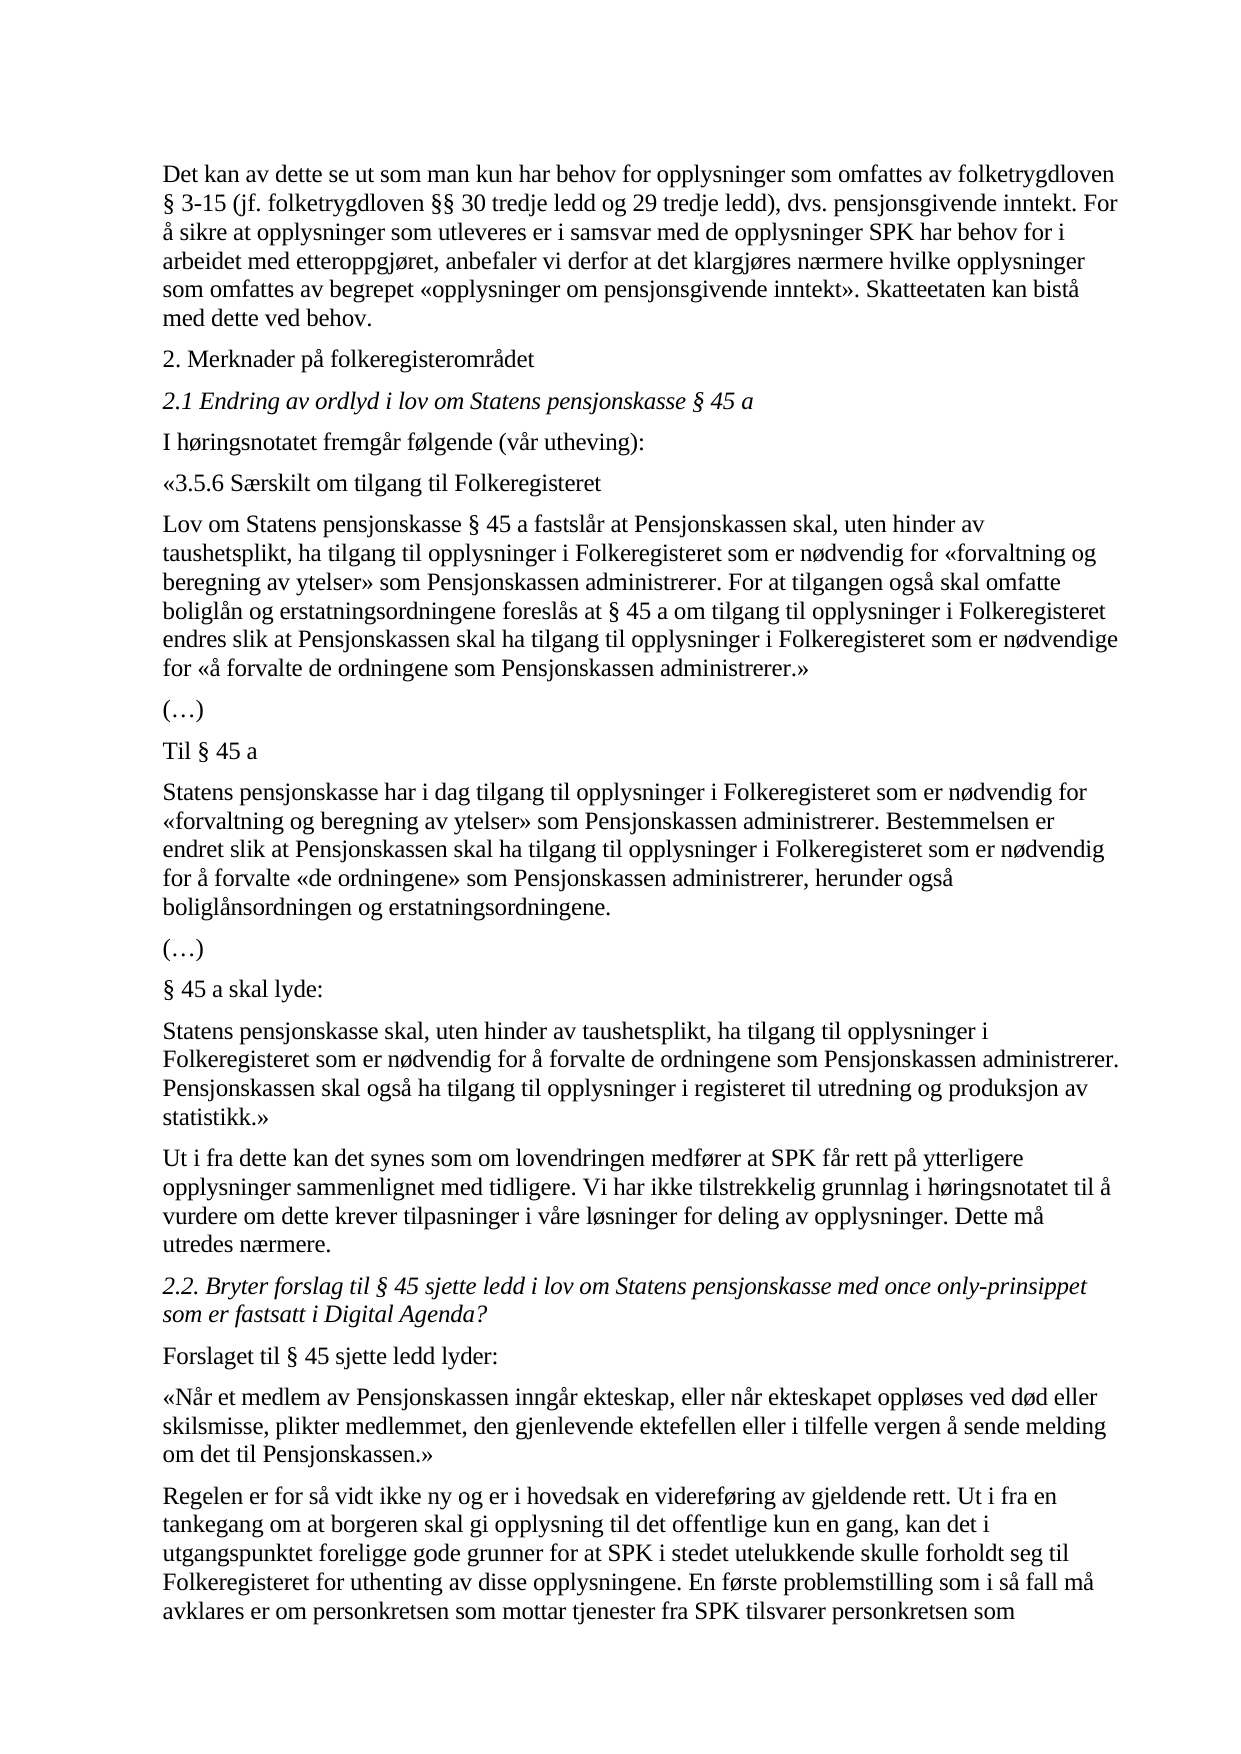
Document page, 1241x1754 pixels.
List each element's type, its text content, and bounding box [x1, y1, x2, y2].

text Forslaget til § 45 sjette ledd lyder: [162, 1341, 1119, 1369]
text «3.5.6 Særskilt om tilgang til Folkeregisteret [162, 468, 1119, 497]
text Det kan av dette se ut som man kun har behov for opplysninger som omfattes av folketrygdloven § 3-15 (jf. folketrygdloven §§ 30 tredje ledd og 29 tredje ledd), dvs. pensjonsgivende inntekt. For å sikre at opplysninger som utleveres er i samsvar med de opplysninger SPK har behov for i arbeidet med etteroppgjøret, anbefaler vi derfor at det klargjøres nærmere hvilke opplysninger som omfattes av begrepet «opplysninger om pensjonsgivende inntekt». Skatteetaten kan bistå med dette ved behov. [162, 159, 1119, 332]
text Statens pensjonskasse skal, uten hinder av taushetsplikt, ha tilgang til opplysninger i Folkeregisteret som er nødvendig for å forvalte de ordningene som Pensjonskassen administrerer. Pensjonskassen skal også ha tilgang til opplysninger i registeret til utredning og produksjon av statistikk.» [162, 1016, 1119, 1131]
text Statens pensjonskasse har i dag tilgang til opplysninger i Folkeregisteret som er nødvendig for «forvaltning og beregning av ytelser» som Pensjonskassen administrerer. Bestemmelsen er endret slik at Pensjonskassen skal ha tilgang til opplysninger i Folkeregisteret som er nødvendig for å forvalte «de ordningene» som Pensjonskassen administrerer, herunder også boliglånsordningen og erstatningsordningene. [162, 777, 1119, 921]
text 2. Merknader på folkeregisterområdet [162, 344, 1119, 373]
text I høringsnotatet fremgår følgende (vår utheving): [162, 427, 1119, 456]
text (…) [162, 694, 1119, 723]
text Til § 45 a [162, 736, 1119, 764]
text 2.2. Bryter forslag til § 45 sjette ledd i lov om Statens pensjonskasse med once only-prinsippet som er fastsatt i Digital Agenda? [162, 1271, 1119, 1328]
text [162, 1481, 1119, 1624]
text 2.1 Endring av ordlyd i lov om Statens pensjonskasse § 45 a [162, 386, 1119, 414]
text «Når et medlem av Pensjonskassen inngår ekteskap, eller når ekteskapet oppløses ved død eller skilsmisse, plikter medlemmet, den gjenlevende ektefellen eller i tilfelle vergen å sende melding om det til Pensjonskassen.» [162, 1382, 1119, 1468]
text Lov om Statens pensjonskasse § 45 a fastslår at Pensjonskassen skal, uten hinder av taushetsplikt, ha tilgang til opplysninger i Folkeregisteret som er nødvendig for «forvaltning og beregning av ytelser» som Pensjonskassen administrerer. For at tilgangen også skal omfatte boliglån og erstatningsordningene foreslås at § 45 a om tilgang til opplysninger i Folkeregisteret endres slik at Pensjonskassen skal ha tilgang til opplysninger i Folkeregisteret som er nødvendige for «å forvalte de ordningene som Pensjonskassen administrerer.» [162, 509, 1119, 682]
text Ut i fra dette kan det synes som om lovendringen medfører at SPK får rett på ytterligere opplysninger sammenlignet med tidligere. Vi har ikke tilstrekkelig grunnlag i høringsnotatet til å vurdere om dette krever tilpasninger i våre løsninger for deling av opplysninger. Dette må utredes nærmere. [162, 1143, 1119, 1258]
text § 45 a skal lyde: [162, 974, 1119, 1003]
text (…) [162, 933, 1119, 962]
